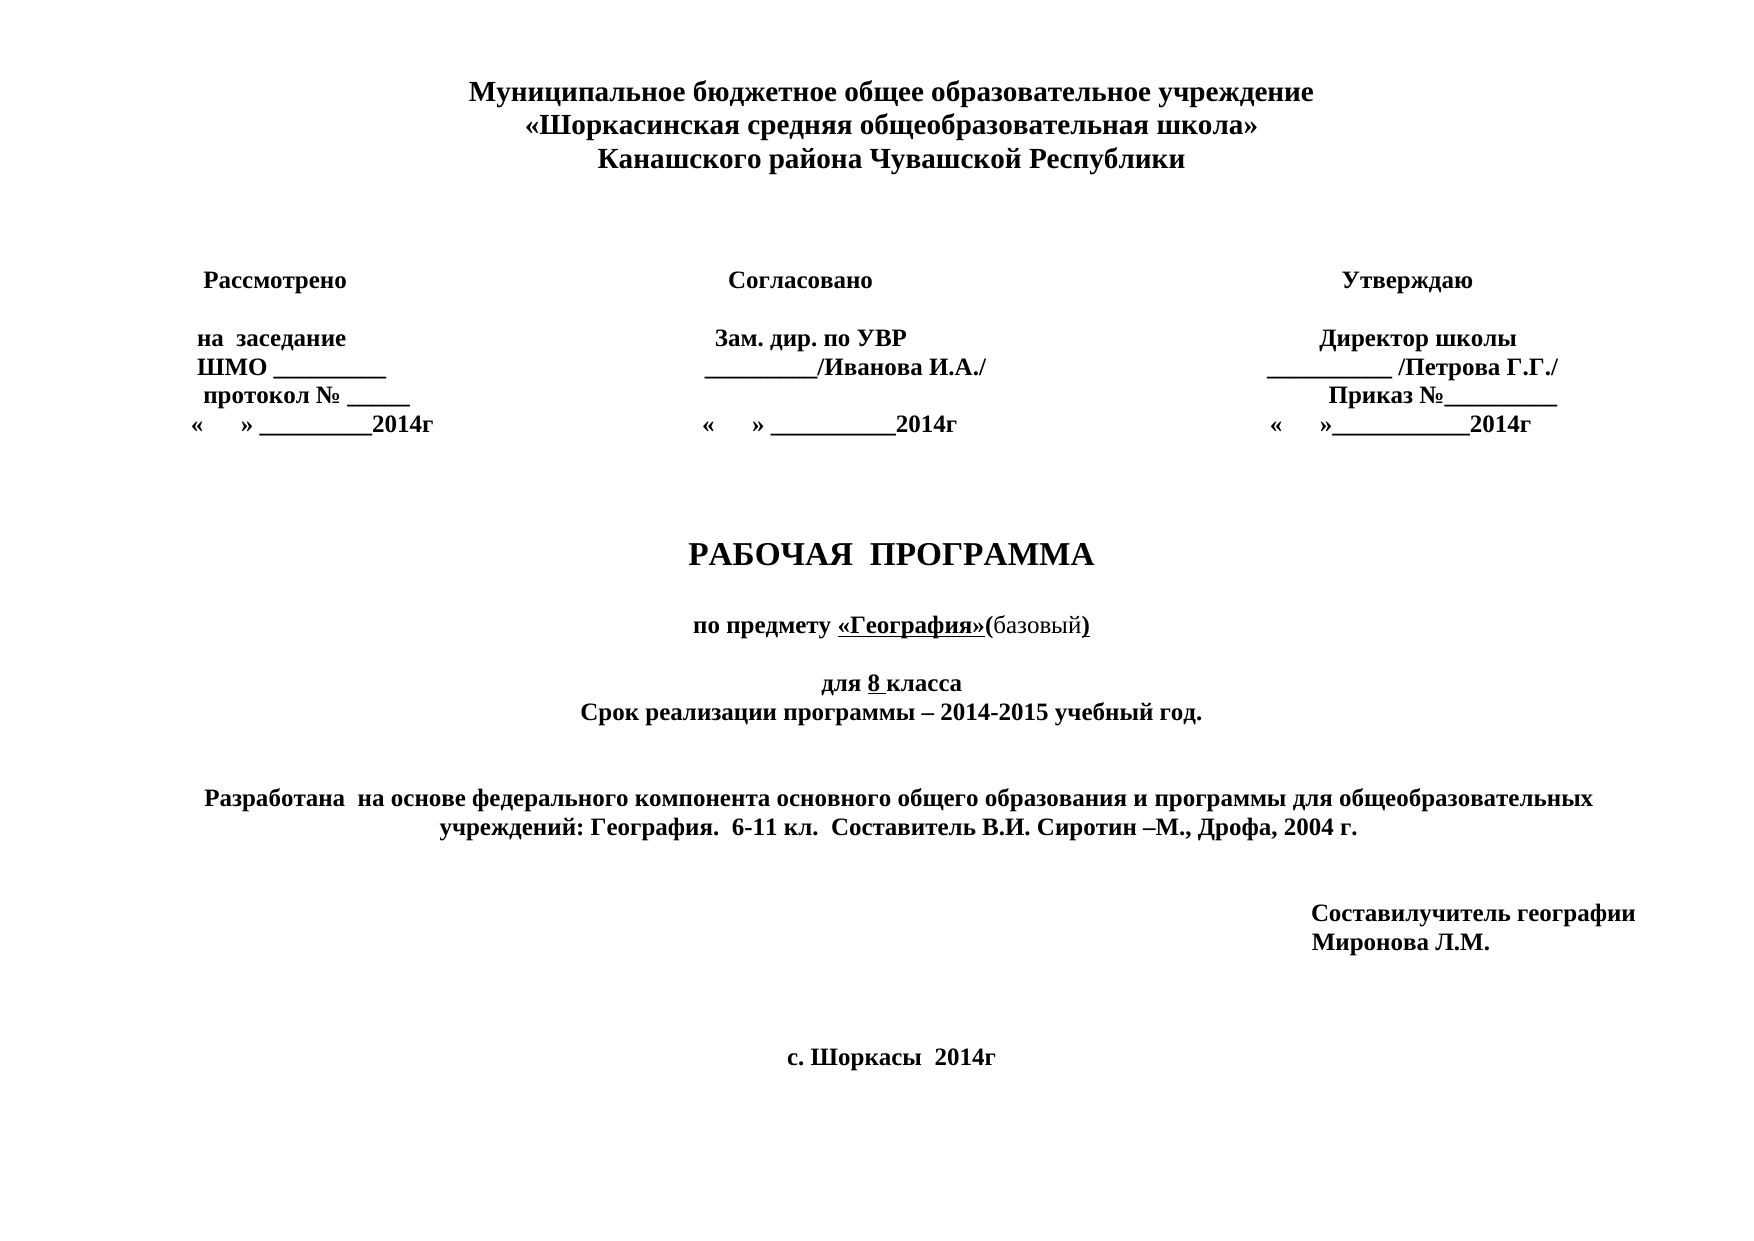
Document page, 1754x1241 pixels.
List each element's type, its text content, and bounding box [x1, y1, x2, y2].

text ШМО _________ _________/Иванова И.А./ __________ /Петрова Г.Г./ [147, 352, 1636, 381]
text Муниципальное бюджетное общее образовательное учреждение [147, 74, 1636, 107]
text с. Шоркасы 2014г [147, 1042, 1636, 1071]
text « » _________2014г « » __________2014г « »___________2014г [147, 409, 1636, 438]
text для 8 класса [147, 668, 1636, 697]
text Разработана на основе федерального компонента основного общего образования и программы для общеобразовательных учреждений: География. 6-11 кл. Составитель В.И. Сиротин –М., Дрофа, 2004 г. [162, 783, 1636, 841]
text на заседание Зам. дир. по УВР Директор школы [147, 323, 1636, 352]
text Миронова Л.М. [147, 927, 1636, 956]
text Составилучитель географии [147, 898, 1636, 927]
text по предмету «География»(базовый) [147, 611, 1636, 639]
text Канашского района Чувашской Республики [147, 141, 1636, 174]
text Рассмотрено Согласовано Утверждаю [147, 266, 1636, 294]
text Срок реализации программы – 2014-2015 учебный год. [147, 697, 1636, 726]
text протокол № _____ Приказ №_________ [147, 381, 1636, 409]
text «Шоркасинская средняя общеобразовательная школа» [147, 107, 1636, 141]
text РАБОЧАЯ ПРОГРАММА [147, 534, 1636, 572]
